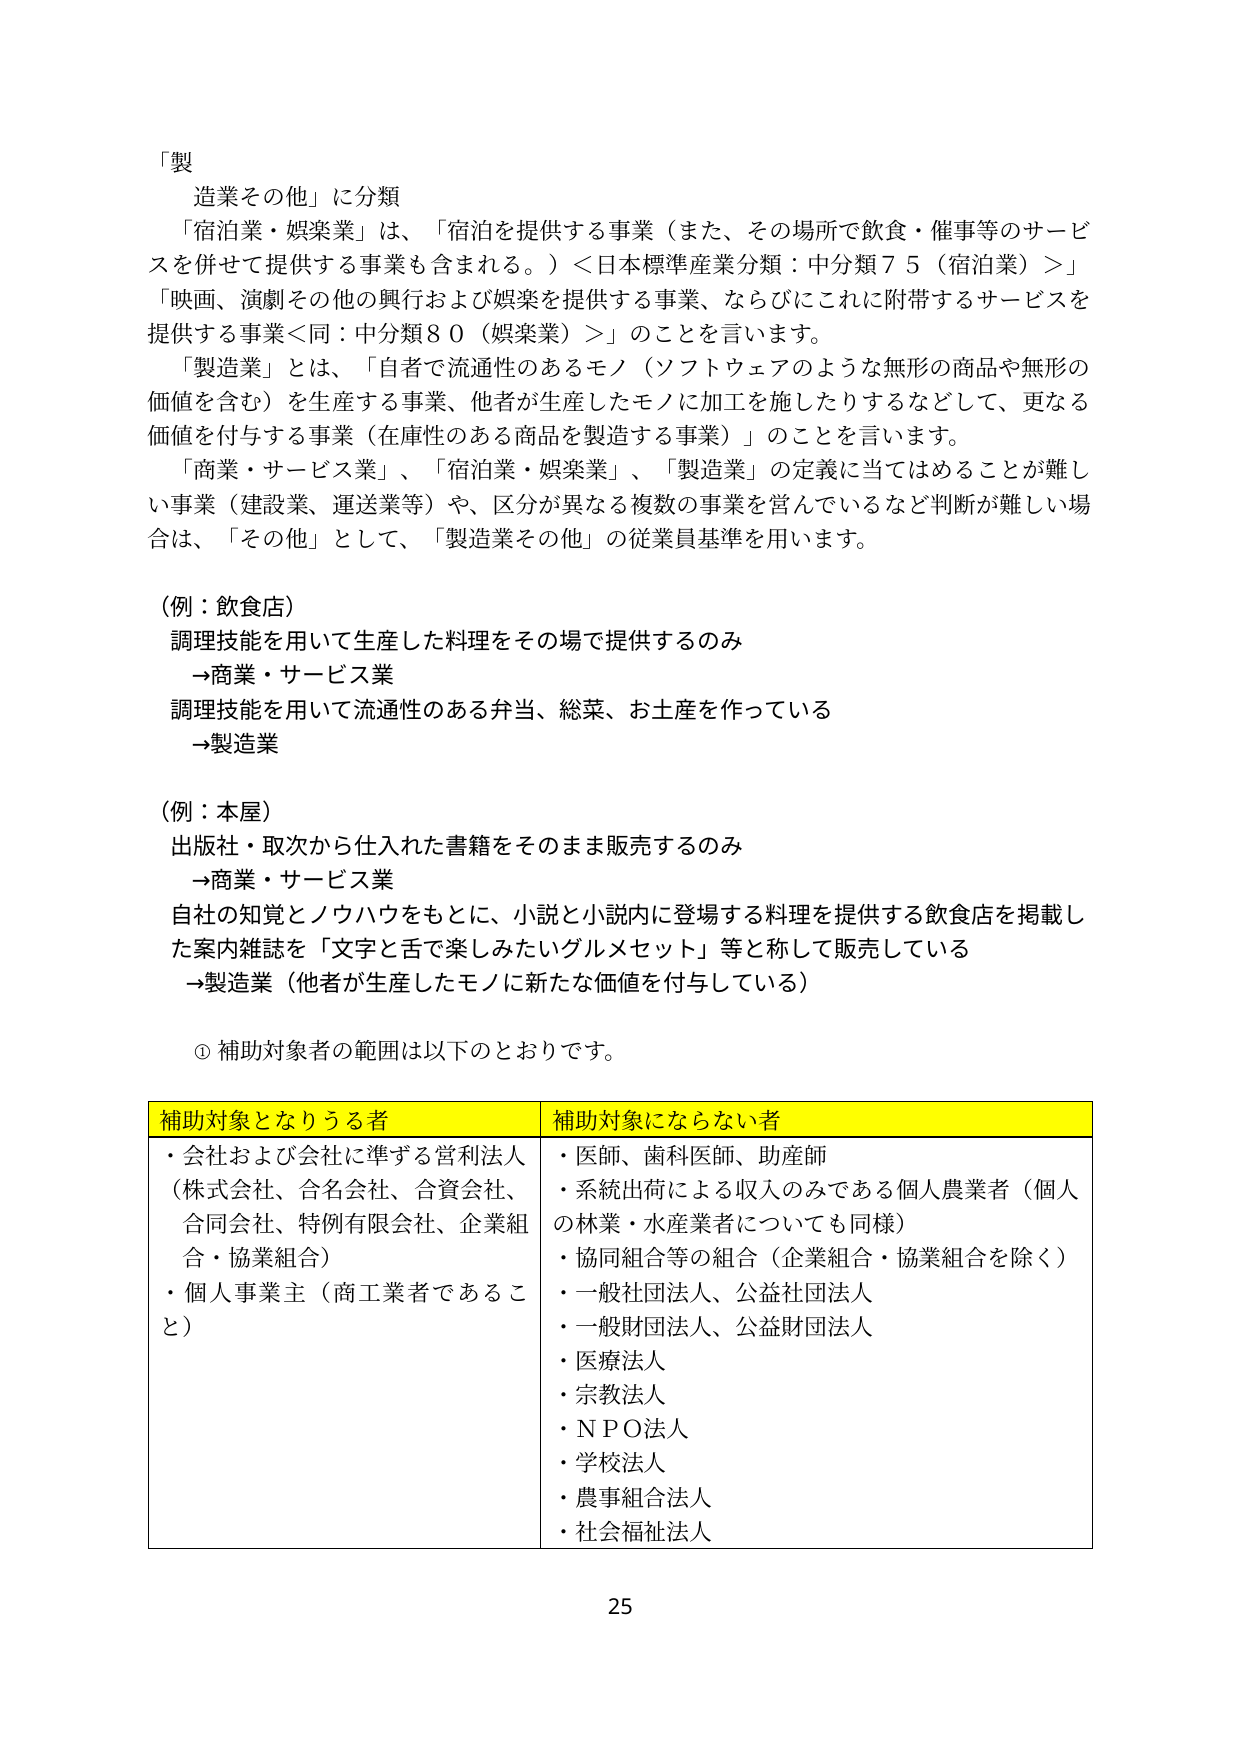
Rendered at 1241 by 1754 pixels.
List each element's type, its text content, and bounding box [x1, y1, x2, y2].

table_header 補助対象にならない者 [541, 1102, 1092, 1136]
text ① 補助対象者の範囲は以下のとおりです。 [148, 1033, 1092, 1067]
text た案内雑誌を「文字と舌で楽しみたいグルメセット」等と称して販売している [148, 930, 1092, 964]
text →製造業 [191, 725, 1092, 759]
text （例：本屋） [148, 794, 1092, 828]
text 「製造業」とは、「自者で流通性のあるモノ（ソフトウェアのような無形の商品や無形の価値を含む）を生産する事業、他者が生産したモノに加工を施したりするなどして、更なる価値を付与する事業（在庫性のある商品を製造する事業）」のことを言います。 [148, 349, 1092, 452]
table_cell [541, 1138, 1092, 1547]
text 自社の知覚とノウハウをもとに、小説と小説内に登場する料理を提供する飲食店を掲載し [148, 896, 1092, 930]
table_header 補助対象となりうる者 [149, 1102, 540, 1136]
text 出版社・取次から仕入れた書籍をそのまま販売するのみ [148, 828, 1092, 862]
text 「商業・サービス業」、「宿泊業・娯楽業」、「製造業」の定義に当てはめることが難しい事業（建設業、運送業等）や、区分が異なる複数の事業を営んでいるなど判断が難しい場合は、「その他」として、「製造業その他」の従業員基準を用います。 [148, 452, 1092, 554]
text 調理技能を用いて生産した料理をその場で提供するのみ [148, 623, 1092, 657]
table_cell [149, 1138, 540, 1547]
text 「宿泊業・娯楽業」は、「宿泊を提供する事業（また、その場所で飲食・催事等のサービスを併せて提供する事業も含まれる。）＜日本標準産業分類：中分類７５（宿泊業）＞」「映画、演劇その他の興行および娯楽を提供する事業、ならびにこれに附帯するサービスを提供する事業＜同：中分類８０（娯楽業）＞」のことを言います。 [148, 213, 1092, 349]
text （例：飲食店） [148, 589, 1092, 623]
text →製造業（他者が生産したモノに新たな価値を付与している） [162, 964, 1092, 999]
text →商業・サービス業 [191, 657, 1092, 691]
text 調理技能を用いて流通性のある弁当、総菜、お土産を作っている [148, 691, 1092, 725]
text 造業その他」に分類 [148, 179, 1092, 213]
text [148, 144, 1092, 179]
text →商業・サービス業 [191, 862, 1092, 896]
